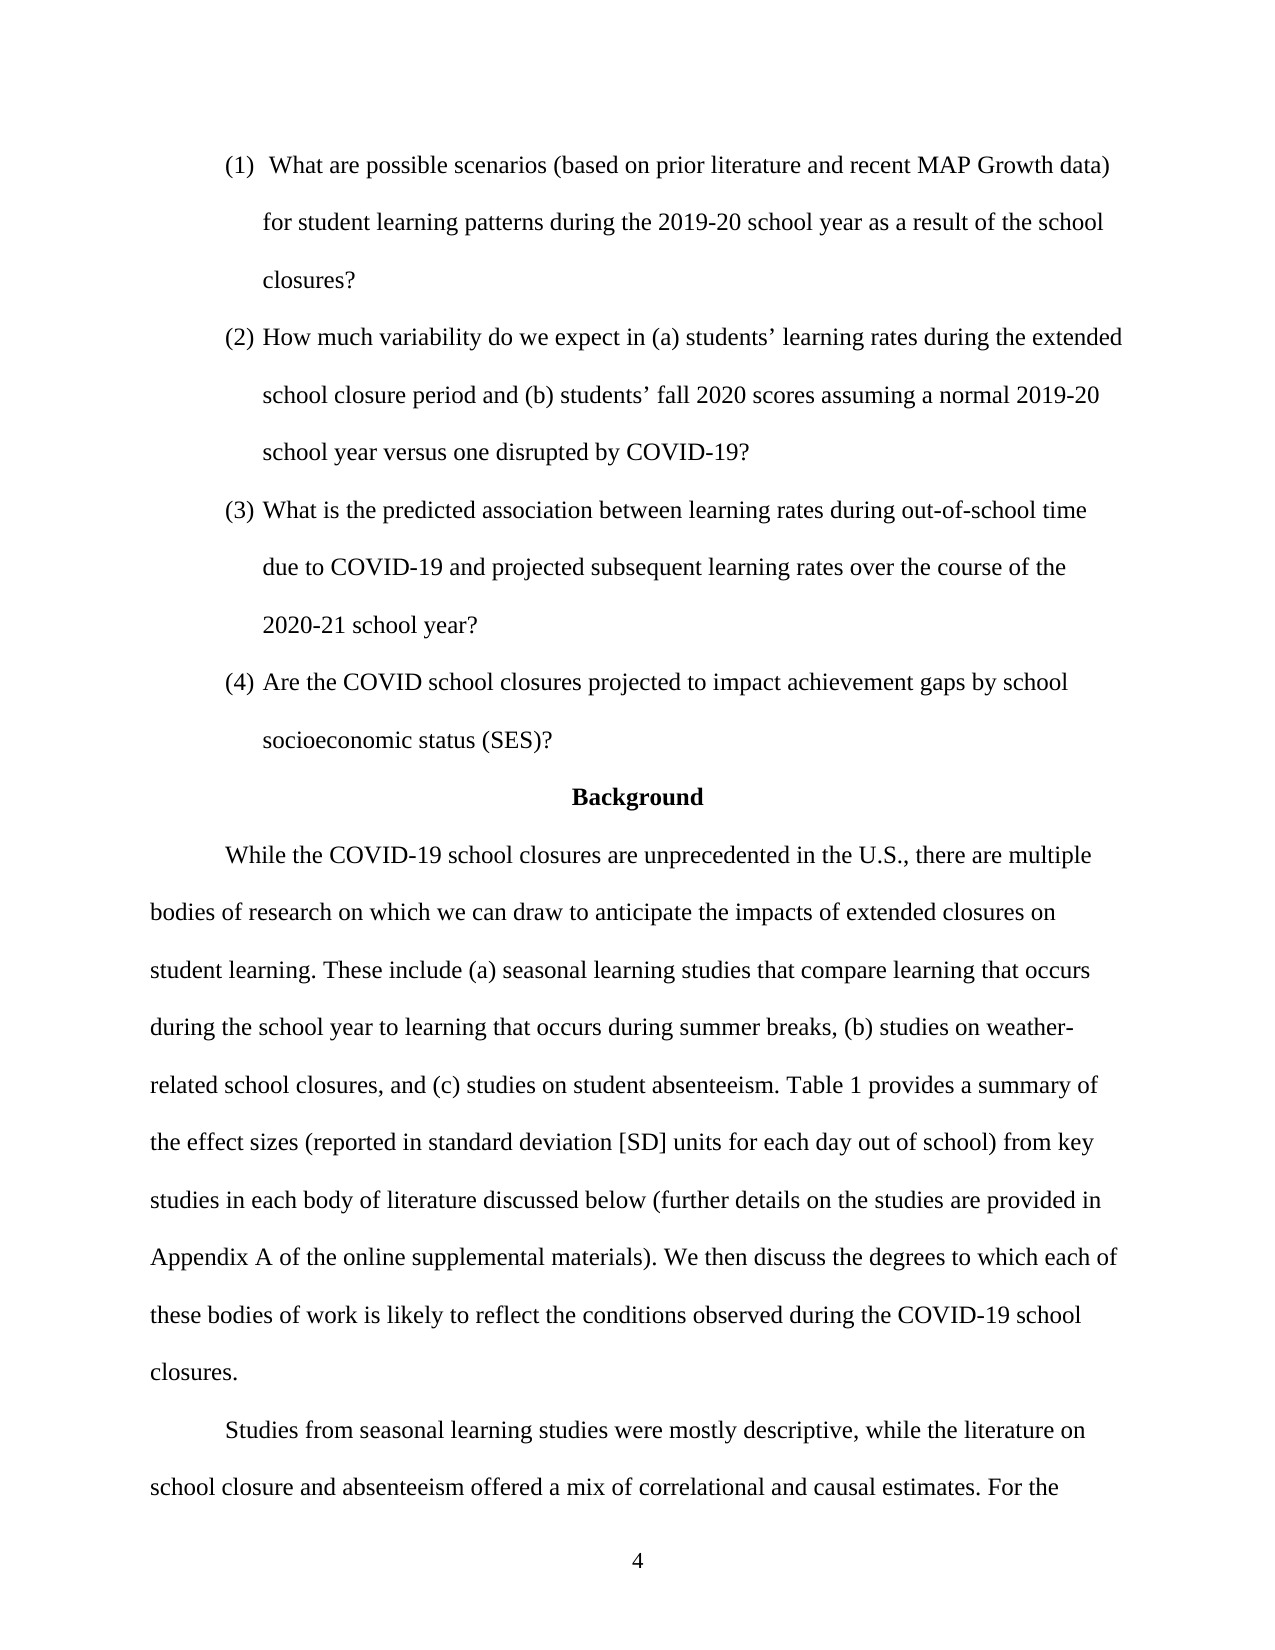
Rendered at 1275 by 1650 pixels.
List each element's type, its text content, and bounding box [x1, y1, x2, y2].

list What is the predicted association between learning rates during out-of-school time due to COVID-19 and projected subsequent learning rates over the course of the 2020-21 school year? [225, 495, 1125, 639]
list Are the COVID school closures projected to impact achievement gaps by school socioeconomic status (SES)? [225, 667, 1125, 754]
text Background [150, 782, 1125, 811]
list How much variability do we expect in (a) students’ learning rates during the extended school closure period and (b) students’ fall 2020 scores assuming a normal 2019-20 school year versus one disrupted by COVID-19? [225, 322, 1125, 466]
list What are possible scenarios (based on prior literature and recent MAP Growth data) for student learning patterns during the 2019-20 school year as a result of the school closures? [225, 150, 1125, 294]
text While the COVID-19 school closures are unprecedented in the U.S., there are multiple bodies of research on which we can draw to anticipate the impacts of extended closures on student learning. These include (a) seasonal learning studies that compare learning that occurs during the school year to learning that occurs during summer breaks, (b) studies on weather-related school closures, and (c) studies on student absenteeism. Table 1 provides a summary of the effect sizes (reported in standard deviation [SD] units for each day out of school) from key studies in each body of literature discussed below (further details on the studies are provided in Appendix A of the online supplemental materials). We then discuss the degrees to which each of these bodies of work is likely to reflect the conditions observed during the COVID-19 school closures. [150, 840, 1125, 1386]
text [150, 1415, 1125, 1501]
